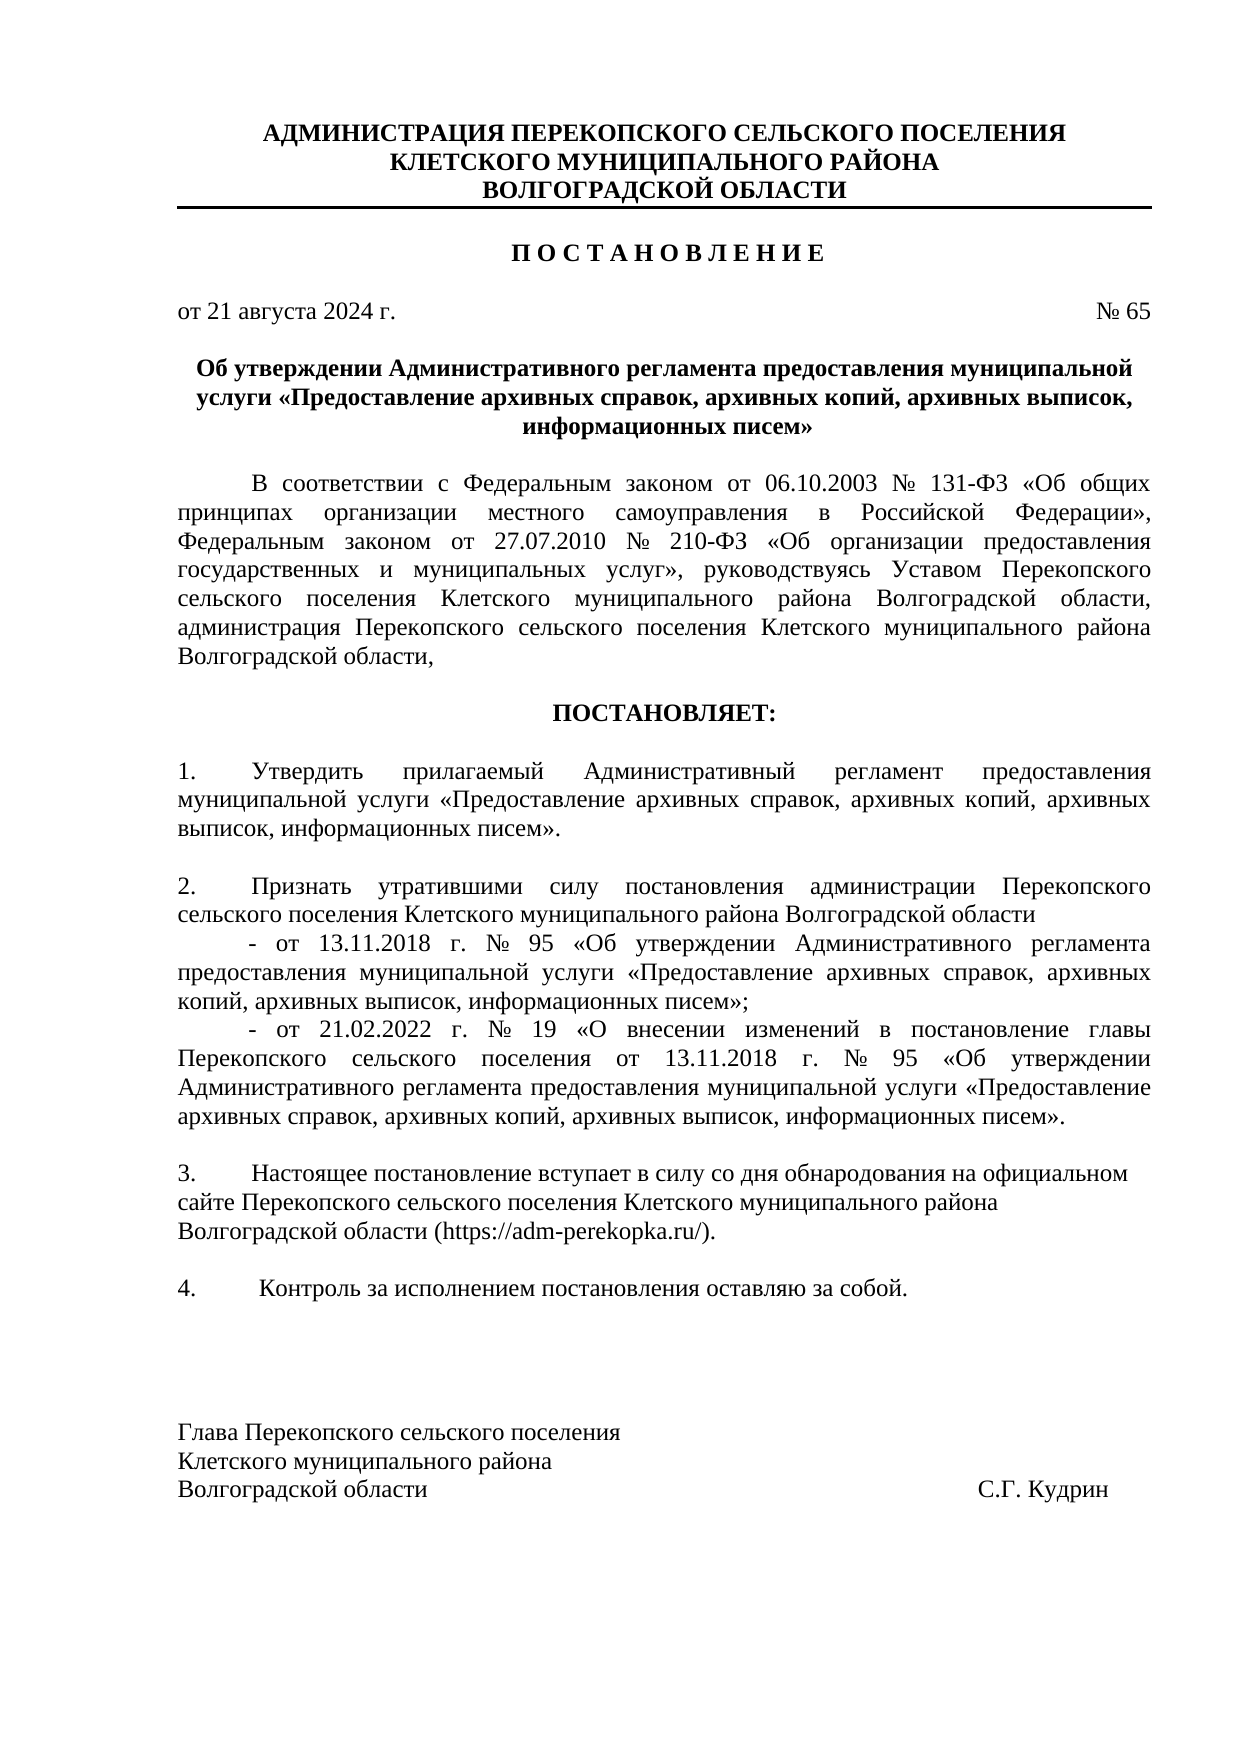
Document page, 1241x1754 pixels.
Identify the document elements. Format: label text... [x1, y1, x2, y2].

text ПОСТАНОВЛЯЕТ: [177, 698, 1152, 727]
text информационных писем» [177, 411, 1152, 439]
list Утвердить прилагаемый Административный регламент предоставления муниципальной услуги «Предоставление архивных справок, архивных копий, архивных выписок, информационных писем». [177, 756, 1152, 842]
text АДМИНИСТРАЦИЯ ПЕРЕКОПСКОГО СЕЛЬСКОГО ПОСЕЛЕНИЯ [177, 118, 1152, 147]
list Настоящее постановление вступает в силу со дня обнародования на официальном сайте Перекопского сельского поселения Клетского муниципального района Волгоградской области (https://adm-perekopka.ru/). [177, 1158, 1152, 1244]
text Клетского муниципального района [177, 1446, 1152, 1474]
text Об утверждении Административного регламента предоставления муниципальной услуги «Предоставление архивных справок, архивных копий, архивных выписок, [177, 353, 1152, 411]
list - от 21.02.2022 г. № 19 «О внесении изменений в постановление главы Перекопского сельского поселения от 13.11.2018 г. № 95 «Об утверждении Административного регламента предоставления муниципальной услуги «Предоставление архивных справок, архивных копий, архивных выписок, информационных писем». [177, 1014, 1152, 1129]
text ВОЛГОГРАДСКОЙ ОБЛАСТИ [177, 176, 1152, 206]
text от 21 августа 2024 г. № 65 [177, 296, 1152, 324]
text В соответствии с Федеральным законом от 06.10.2003 № 131-Ф3 «Об общих принципах организации местного самоуправления в Российской Федерации», Федеральным законом от 27.07.2010 № 210-ФЗ «Об организации предоставления государственных и муниципальных услуг», руководствуясь Уставом Перекопского сельского поселения Клетского муниципального района Волгоградской области, администрация Перекопского сельского поселения Клетского муниципального района Волгоградской области, [177, 468, 1152, 669]
list Признать утратившими силу постановления администрации Перекопского сельского поселения Клетского муниципального района Волгоградской области [177, 871, 1152, 928]
text 4. Контроль за исполнением постановления оставляю за собой. [177, 1273, 1152, 1302]
text КЛЕТСКОГО МУНИЦИПАЛЬНОГО РАЙОНА [177, 147, 1152, 176]
text Волгоградской области С.Г. Кудрин [177, 1474, 1152, 1503]
list - от 13.11.2018 г. № 95 «Об утверждении Административного регламента предоставления муниципальной услуги «Предоставление архивных справок, архивных копий, архивных выписок, информационных писем»; [177, 928, 1152, 1014]
text Глава Перекопского сельского поселения [177, 1417, 1152, 1446]
text П О С Т А Н О В Л Е Н И Е [177, 238, 1152, 267]
